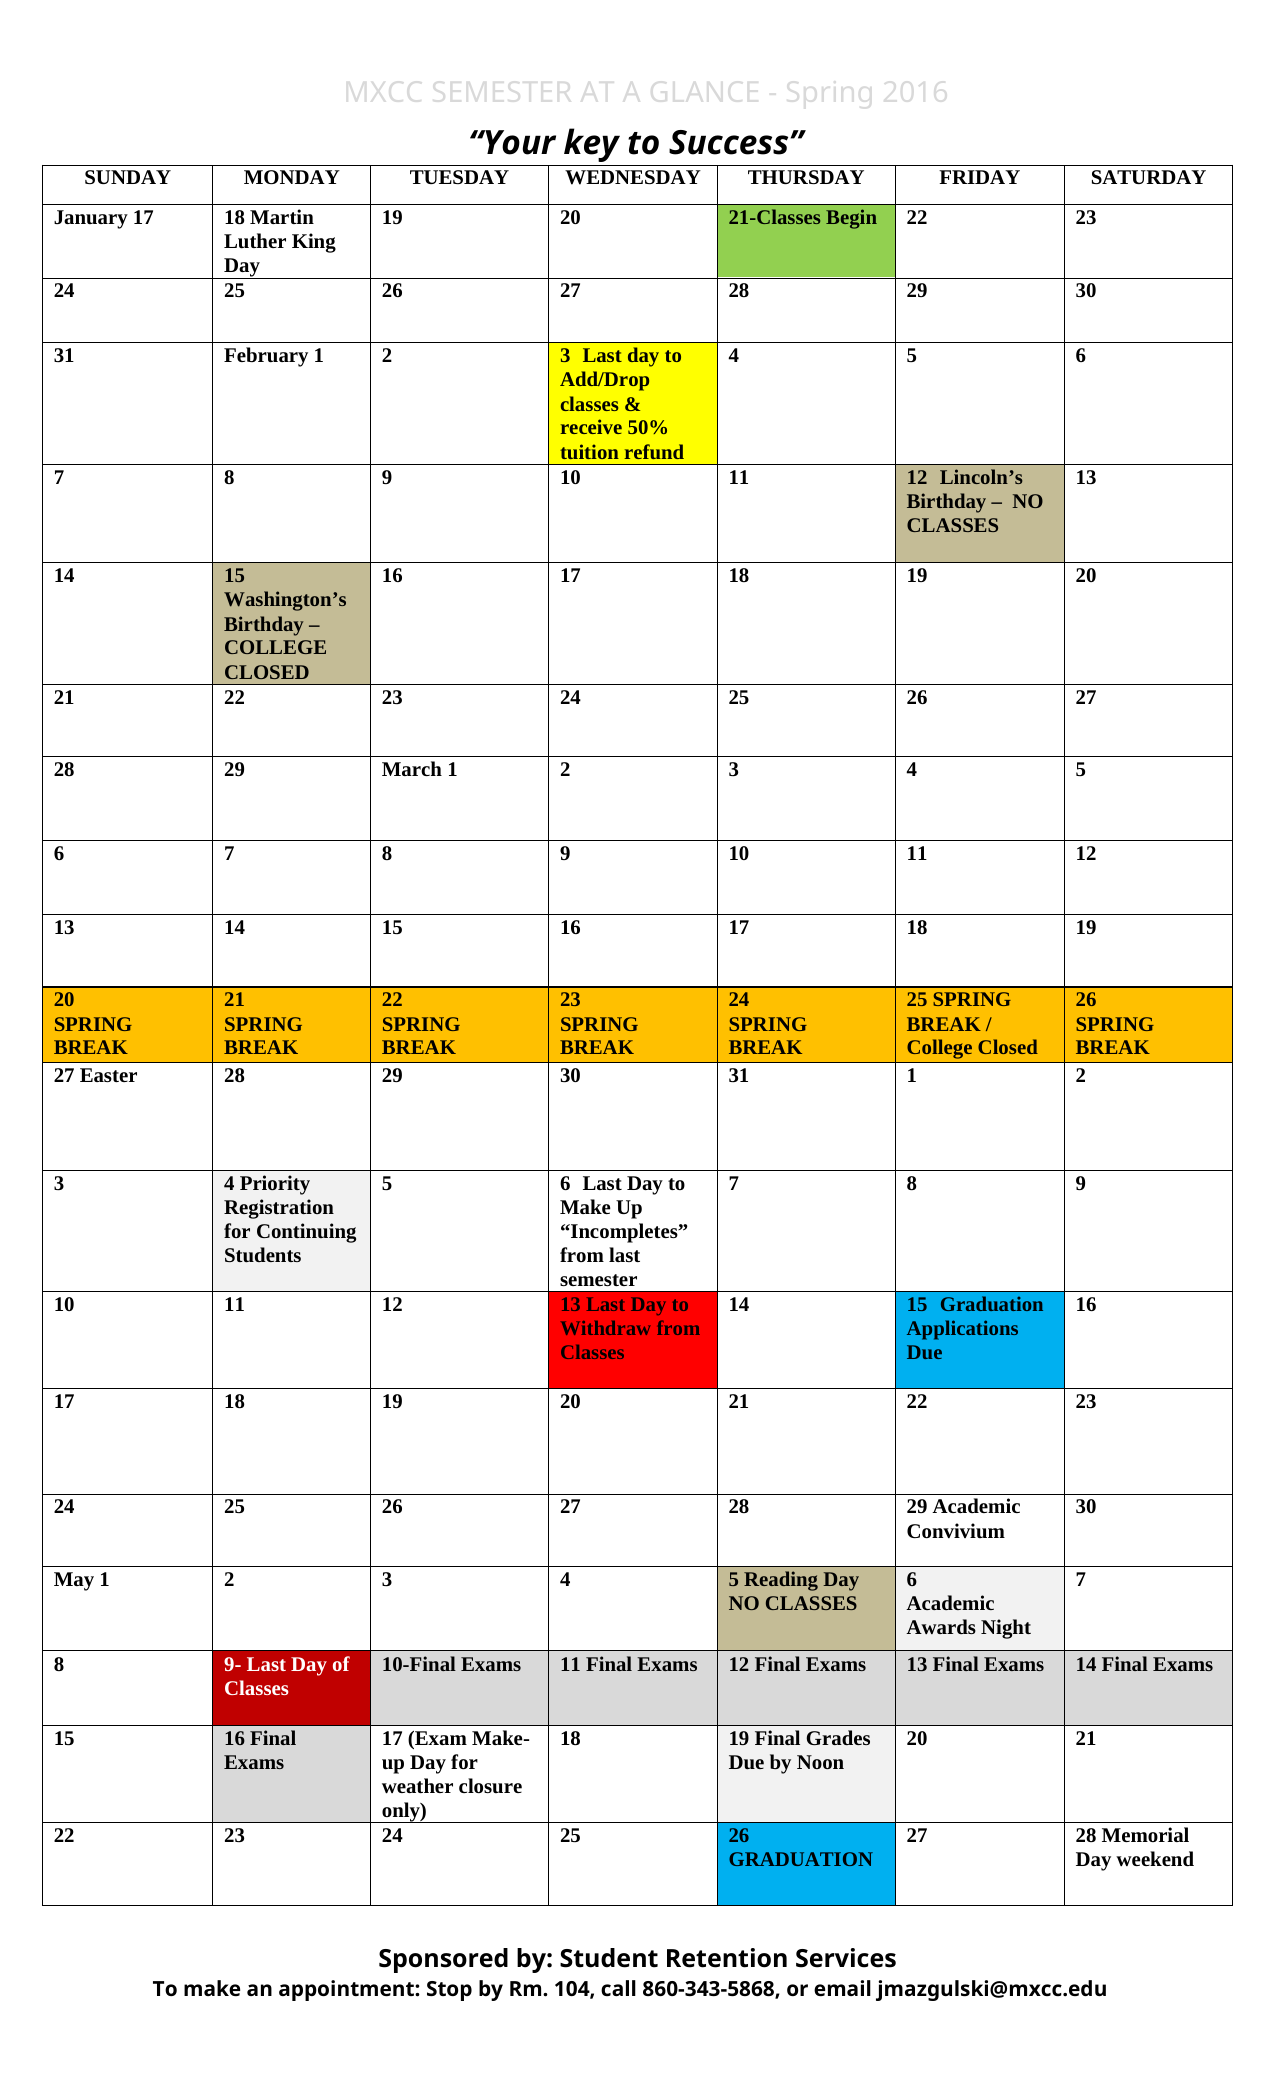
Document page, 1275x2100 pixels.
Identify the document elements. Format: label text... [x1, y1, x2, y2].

table_cell 7 [718, 1171, 895, 1291]
table_cell 6 Academic Awards Night [896, 1567, 1064, 1650]
table_cell 1 [896, 1063, 1064, 1169]
table_cell 11 [718, 465, 895, 562]
table_cell 27 [896, 1823, 1064, 1905]
table_header WEDNESDAY [549, 166, 717, 204]
table_cell 20 [549, 205, 717, 277]
table_cell 20 [549, 1389, 717, 1493]
table_cell 6 [1065, 343, 1232, 464]
table_cell 16 [371, 563, 548, 684]
table_cell 14 [718, 1292, 895, 1388]
table_cell 14 [213, 915, 370, 986]
table_cell 22 SPRING BREAK [371, 988, 548, 1062]
table_cell 8 [896, 1171, 1064, 1291]
table_cell 7 [1065, 1567, 1232, 1650]
table_cell 28 [213, 1063, 370, 1169]
table_cell 4 [896, 757, 1064, 840]
table_cell 30 [1065, 1495, 1232, 1566]
table_cell 26 [896, 685, 1064, 756]
table_cell 4 [718, 343, 895, 464]
table_cell 31 [43, 343, 212, 464]
table_cell 21 SPRING BREAK [213, 988, 370, 1062]
table_cell 10 [43, 1292, 212, 1388]
table_cell 2 [371, 343, 548, 464]
table_cell 21-Classes Begin [718, 205, 895, 277]
table_cell 22 [213, 685, 370, 756]
table_cell 11 Final Exams [549, 1651, 717, 1725]
table_cell 25 [718, 685, 895, 756]
table_cell 20 [896, 1726, 1064, 1822]
table_cell 10 [549, 465, 717, 562]
table_cell 26 SPRING BREAK [1065, 988, 1232, 1062]
table_cell 24 [43, 1495, 212, 1566]
table_cell 17 (Exam Make-up Day for weather closure only) [371, 1726, 548, 1822]
table_cell 23 [1065, 1389, 1232, 1493]
table_cell 18 [549, 1726, 717, 1822]
table_cell 18 [896, 915, 1064, 986]
table_cell 9 [549, 841, 717, 914]
table_cell 13 [1065, 465, 1232, 562]
table_cell February 1 [213, 343, 370, 464]
table_cell 29 [213, 757, 370, 840]
table_cell 25 [213, 1495, 370, 1566]
table_cell 2 [1065, 1063, 1232, 1169]
table_cell 8 [371, 841, 548, 914]
table_cell 20 SPRING BREAK [43, 988, 212, 1062]
table_cell 3 Last day to Add/Drop classes & receive 50% tuition refund [549, 343, 717, 464]
table_cell 22 [896, 1389, 1064, 1493]
table_cell 30 [549, 1063, 717, 1169]
table_cell 12 [1065, 841, 1232, 914]
table_header SATURDAY [1065, 166, 1232, 204]
table_cell 16 [1065, 1292, 1232, 1388]
table_cell 29 Academic Convivium [896, 1495, 1064, 1566]
table_cell 3 [718, 757, 895, 840]
table_cell 24 [371, 1823, 548, 1905]
table_cell 4 Priority Registration for Continuing Students [213, 1171, 370, 1291]
table_cell 27 [549, 279, 717, 342]
table_cell 6 Last Day to Make Up “Incompletes” from last semester [549, 1171, 717, 1291]
table_cell 17 [549, 563, 717, 684]
table_cell 12 Final Exams [718, 1651, 895, 1725]
table_header THURSDAY [718, 166, 895, 204]
table_cell 30 [1065, 279, 1232, 342]
table_cell 13 Final Exams [896, 1651, 1064, 1725]
table_cell 9 [371, 465, 548, 562]
table_cell 27 [549, 1495, 717, 1566]
table_cell 12 Lincoln’s Birthday – NO CLASSES [896, 465, 1064, 562]
table_cell 18 [213, 1389, 370, 1493]
table_header MONDAY [213, 166, 370, 204]
table_cell 24 [43, 279, 212, 342]
table_cell 21 [718, 1389, 895, 1493]
table_cell 2 [549, 757, 717, 840]
table_cell 24 [549, 685, 717, 756]
table_cell 23 SPRING BREAK [549, 988, 717, 1062]
table_cell 4 [549, 1567, 717, 1650]
table_cell 17 [43, 1389, 212, 1493]
table_header SUNDAY [43, 166, 212, 204]
table_cell 28 [718, 1495, 895, 1566]
table_cell 11 [896, 841, 1064, 914]
table_cell 5 Reading Day NO CLASSES [718, 1567, 895, 1650]
table_cell 18 [718, 563, 895, 684]
table_cell 25 [549, 1823, 717, 1905]
table_cell 11 [213, 1292, 370, 1388]
table_cell March 1 [371, 757, 548, 840]
table_header FRIDAY [896, 166, 1064, 204]
table_cell 27 [1065, 685, 1232, 756]
text “Your key to Success” [90, 26, 1185, 164]
table_cell 23 [371, 685, 548, 756]
table_cell 10-Final Exams [371, 1651, 548, 1725]
table_cell 18 Martin Luther King Day [213, 205, 370, 277]
table_cell 5 [1065, 757, 1232, 840]
text Sponsored by: Student Retention Services [90, 1940, 1185, 1974]
table_cell May 1 [43, 1567, 212, 1650]
table_cell 27 Easter [43, 1063, 212, 1169]
table_cell 29 [896, 279, 1064, 342]
table_cell 3 [43, 1171, 212, 1291]
table_cell 22 [896, 205, 1064, 277]
table_cell 13 [43, 915, 212, 986]
table_cell 16 Final Exams [213, 1726, 370, 1822]
table_cell 2 [213, 1567, 370, 1650]
table_cell 28 Memorial Day weekend [1065, 1823, 1232, 1905]
table_cell 6 [43, 841, 212, 914]
table_cell 26 [371, 1495, 548, 1566]
table_cell 19 Final Grades Due by Noon [718, 1726, 895, 1822]
table_cell 21 [1065, 1726, 1232, 1822]
table_cell 26 [371, 279, 548, 342]
table_cell 31 [718, 1063, 895, 1169]
table_cell 7 [213, 841, 370, 914]
table_cell 23 [213, 1823, 370, 1905]
table_cell 5 [896, 343, 1064, 464]
table_cell 15 [371, 915, 548, 986]
table_cell 20 [1065, 563, 1232, 684]
table_cell 19 [896, 563, 1064, 684]
table_cell 8 [213, 465, 370, 562]
table_cell 3 [371, 1567, 548, 1650]
table_cell 23 [1065, 205, 1232, 277]
table_cell 21 [43, 685, 212, 756]
table_cell 9 [1065, 1171, 1232, 1291]
table_cell January 17 [43, 205, 212, 277]
table_cell 28 [43, 757, 212, 840]
table_cell 15 [43, 1726, 212, 1822]
table_cell 15 Washington’s Birthday – COLLEGE CLOSED [213, 563, 370, 684]
table_cell 12 [371, 1292, 548, 1388]
table_cell 24 SPRING BREAK [718, 988, 895, 1062]
table_cell 22 [43, 1823, 212, 1905]
table_cell 19 [371, 205, 548, 277]
table_cell 29 [371, 1063, 548, 1169]
table_cell 16 [549, 915, 717, 986]
table_cell 14 Final Exams [1065, 1651, 1232, 1725]
table_cell 8 [43, 1651, 212, 1725]
text To make an appointment: Stop by Rm. 104, call 860-343-5868, or email jmazgulski@mxcc.edu [30, 1974, 1230, 2003]
table_cell 5 [371, 1171, 548, 1291]
table_cell 25 SPRING BREAK / College Closed [896, 988, 1064, 1062]
table_cell 10 [718, 841, 895, 914]
table_cell 19 [1065, 915, 1232, 986]
table_cell 26 GRADUATION [718, 1823, 895, 1905]
table_cell 7 [43, 465, 212, 562]
table_header TUESDAY [371, 166, 548, 204]
table_cell 19 [371, 1389, 548, 1493]
table_cell 14 [43, 563, 212, 684]
table_cell 28 [718, 279, 895, 342]
table_cell 25 [213, 279, 370, 342]
table_cell 9- Last Day of Classes [213, 1651, 370, 1725]
table_cell 13 Last Day to Withdraw from Classes [549, 1292, 717, 1388]
table_cell 17 [718, 915, 895, 986]
table_cell 15 Graduation Applications Due [896, 1292, 1064, 1388]
